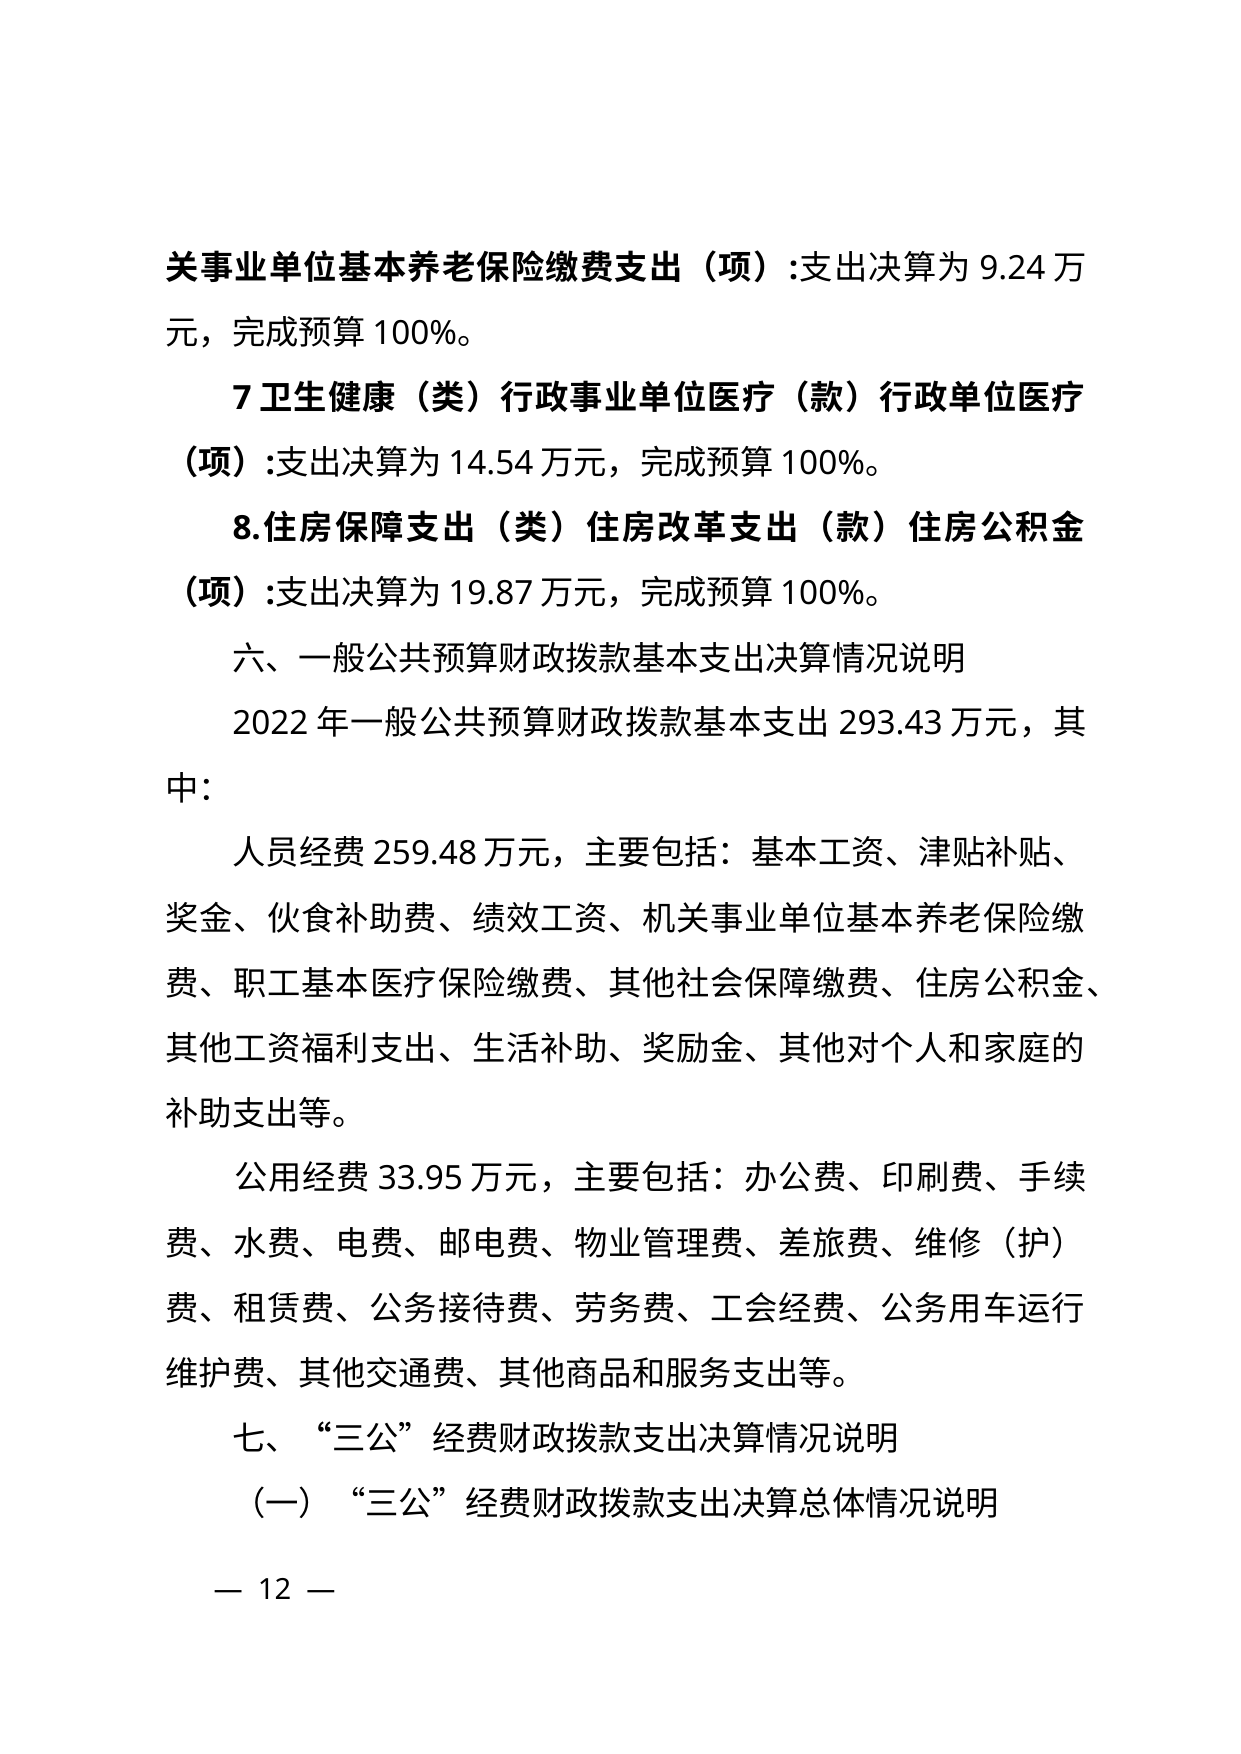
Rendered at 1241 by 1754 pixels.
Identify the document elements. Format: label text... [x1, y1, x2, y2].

text 七、“三公”经费财政拨款支出决算情况说明 [165, 1403, 1087, 1468]
text 8.住房保障支出（类）住房改革支出（款）住房公积金（项）:支出决算为19.87万元，完成预算100%。 [165, 493, 1087, 623]
text 7卫生健康（类）行政事业单位医疗（款）行政单位医疗（项）:支出决算为14.54万元，完成预算100%。 [165, 363, 1087, 493]
text 人员经费259.48万元，主要包括：基本工资、津贴补贴、奖金、伙食补助费、绩效工资、机关事业单位基本养老保险缴费、职工基本医疗保险缴费、其他社会保障缴费、住房公积金、其他工资福利支出、生活补助、奖励金、其他对个人和家庭的补助支出等。 公用经费33.95万元，主要包括：办公费、印刷费、手续费、水费、电费、邮电费、物业管理费、差旅费、维修（护）费、租赁费、公务接待费、劳务费、工会经费、公务用车运行维护费、其他交通费、其他商品和服务支出等。 [165, 818, 1087, 1403]
text （一）“三公”经费财政拨款支出决算总体情况说明 [165, 1468, 1087, 1533]
text 2022年一般公共预算财政拨款基本支出293.43万元，其中： [165, 688, 1087, 818]
text 六、一般公共预算财政拨款基本支出决算情况说明 [165, 623, 1087, 688]
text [165, 233, 1087, 363]
